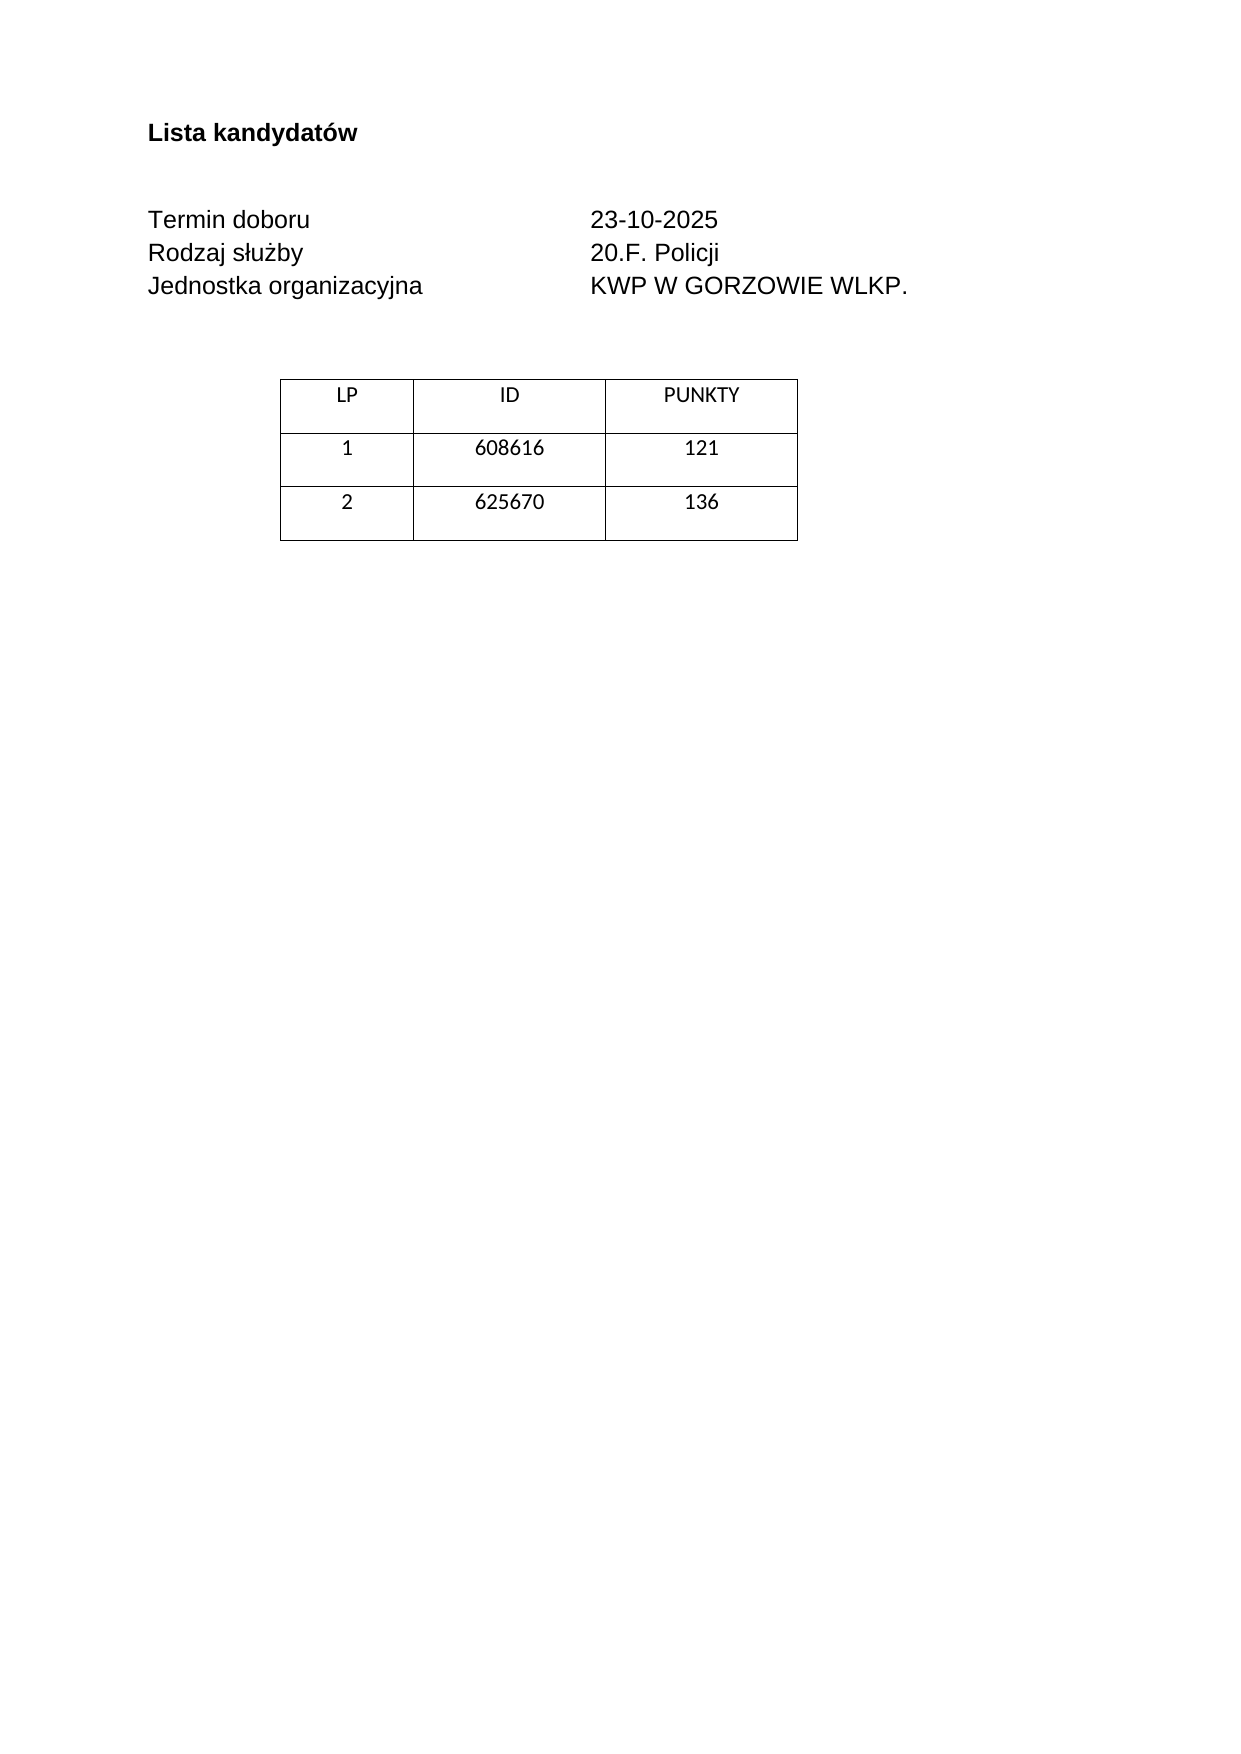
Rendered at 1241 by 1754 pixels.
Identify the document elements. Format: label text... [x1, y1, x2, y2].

table_cell 1 [281, 434, 413, 486]
table_cell 136 [606, 487, 797, 540]
table_cell 625670 [414, 487, 605, 540]
text Lista kandydatów [148, 118, 1092, 147]
table_cell 2 [281, 487, 413, 540]
table_cell 608616 [414, 434, 605, 486]
table_cell 121 [606, 434, 797, 486]
table_header LP [281, 380, 413, 432]
table_header ID [414, 380, 605, 432]
text Termin doboru 23-10-2025 Rodzaj służby 20.F. Policji Jednostka organizacyjna KWP W GORZOWIE WLKP. [148, 172, 1092, 300]
table_header PUNKTY [606, 380, 797, 432]
